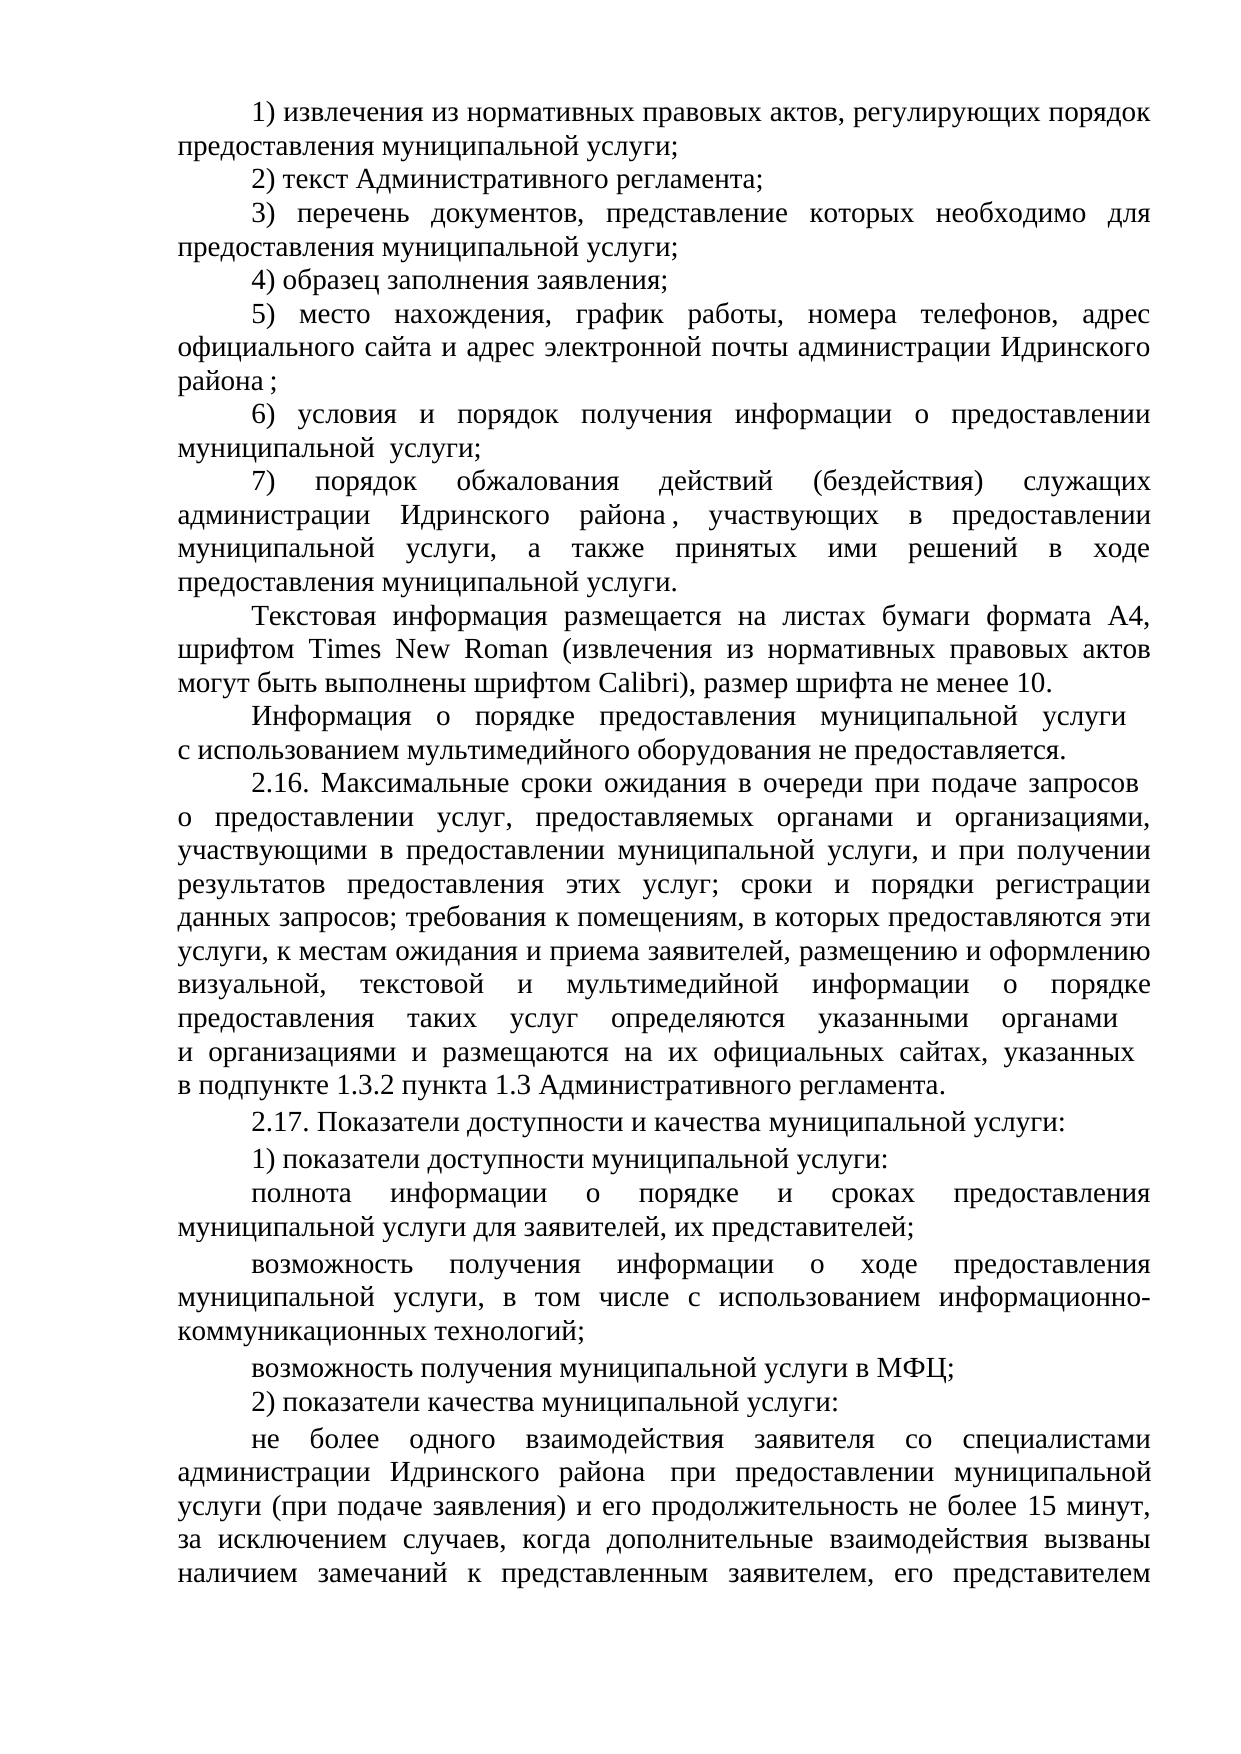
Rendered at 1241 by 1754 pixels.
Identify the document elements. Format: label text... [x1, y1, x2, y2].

text Текстовая информация размещается на листах бумаги формата А4, шрифтом Times New Roman (извлечения из нормативных правовых актов могут быть выполнены шрифтом Calibri), размер шрифта не менее 10. [177, 598, 1152, 698]
text полнота информации о порядке и сроках предоставления муниципальной услуги для заявителей, их представителей; [177, 1175, 1152, 1242]
text 2.16. Максимальные сроки ожидания в очереди при подаче запросов о предоставлении услуг, предоставляемых органами и организациями, участвующими в предоставлении муниципальной услуги, и при получении результатов предоставления этих услуг; сроки и порядки регистрации данных запросов; требования к помещениям, в которых предоставляются эти услуги, к местам ожидания и приема заявителей, размещению и оформлению визуальной, текстовой и мультимедийной информации о порядке предоставления таких услуг определяются указанными органами и организациями и размещаются на их официальных сайтах, указанных в подпункте 1.3.2 пункта 1.3 Административного регламента. [177, 765, 1152, 1101]
text возможность получения информации о ходе предоставления муниципальной услуги, в том числе с использованием информационно-коммуникационных технологий; [175, 1244, 1154, 1349]
text 2) текст Административного регламента; [177, 162, 1152, 195]
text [175, 1419, 1154, 1591]
text 2) показатели качества муниципальной услуги: [177, 1384, 1152, 1417]
text 2.17. Показатели доступности и качества муниципальной услуги: [175, 1102, 1154, 1140]
text 3) перечень документов, представление которых необходимо для предоставления муниципальной услуги; [177, 195, 1152, 262]
text возможность получения муниципальной услуги в МФЦ; [177, 1350, 1152, 1384]
text 1) извлечения из нормативных правовых актов, регулирующих порядок предоставления муниципальной услуги; [177, 94, 1152, 162]
text 7) порядок обжалования действий (бездействия) служащих администрации Идринского района , участвующих в предоставлении муниципальной услуги, а также принятых ими решений в ходе предоставления муниципальной услуги. [177, 463, 1152, 598]
text 6) условия и порядок получения информации о предоставлении муниципальной услуги; [177, 396, 1152, 463]
text 1) показатели доступности муниципальной услуги: [177, 1142, 1152, 1175]
text 5) место нахождения, график работы, номера телефонов, адрес официального сайта и адрес электронной почты администрации Идринского района ; [177, 296, 1152, 396]
text Информация о порядке предоставления муниципальной услуги с использованием мультимедийного оборудования не предоставляется. [177, 698, 1152, 765]
text 4) образец заполнения заявления; [177, 262, 1152, 296]
